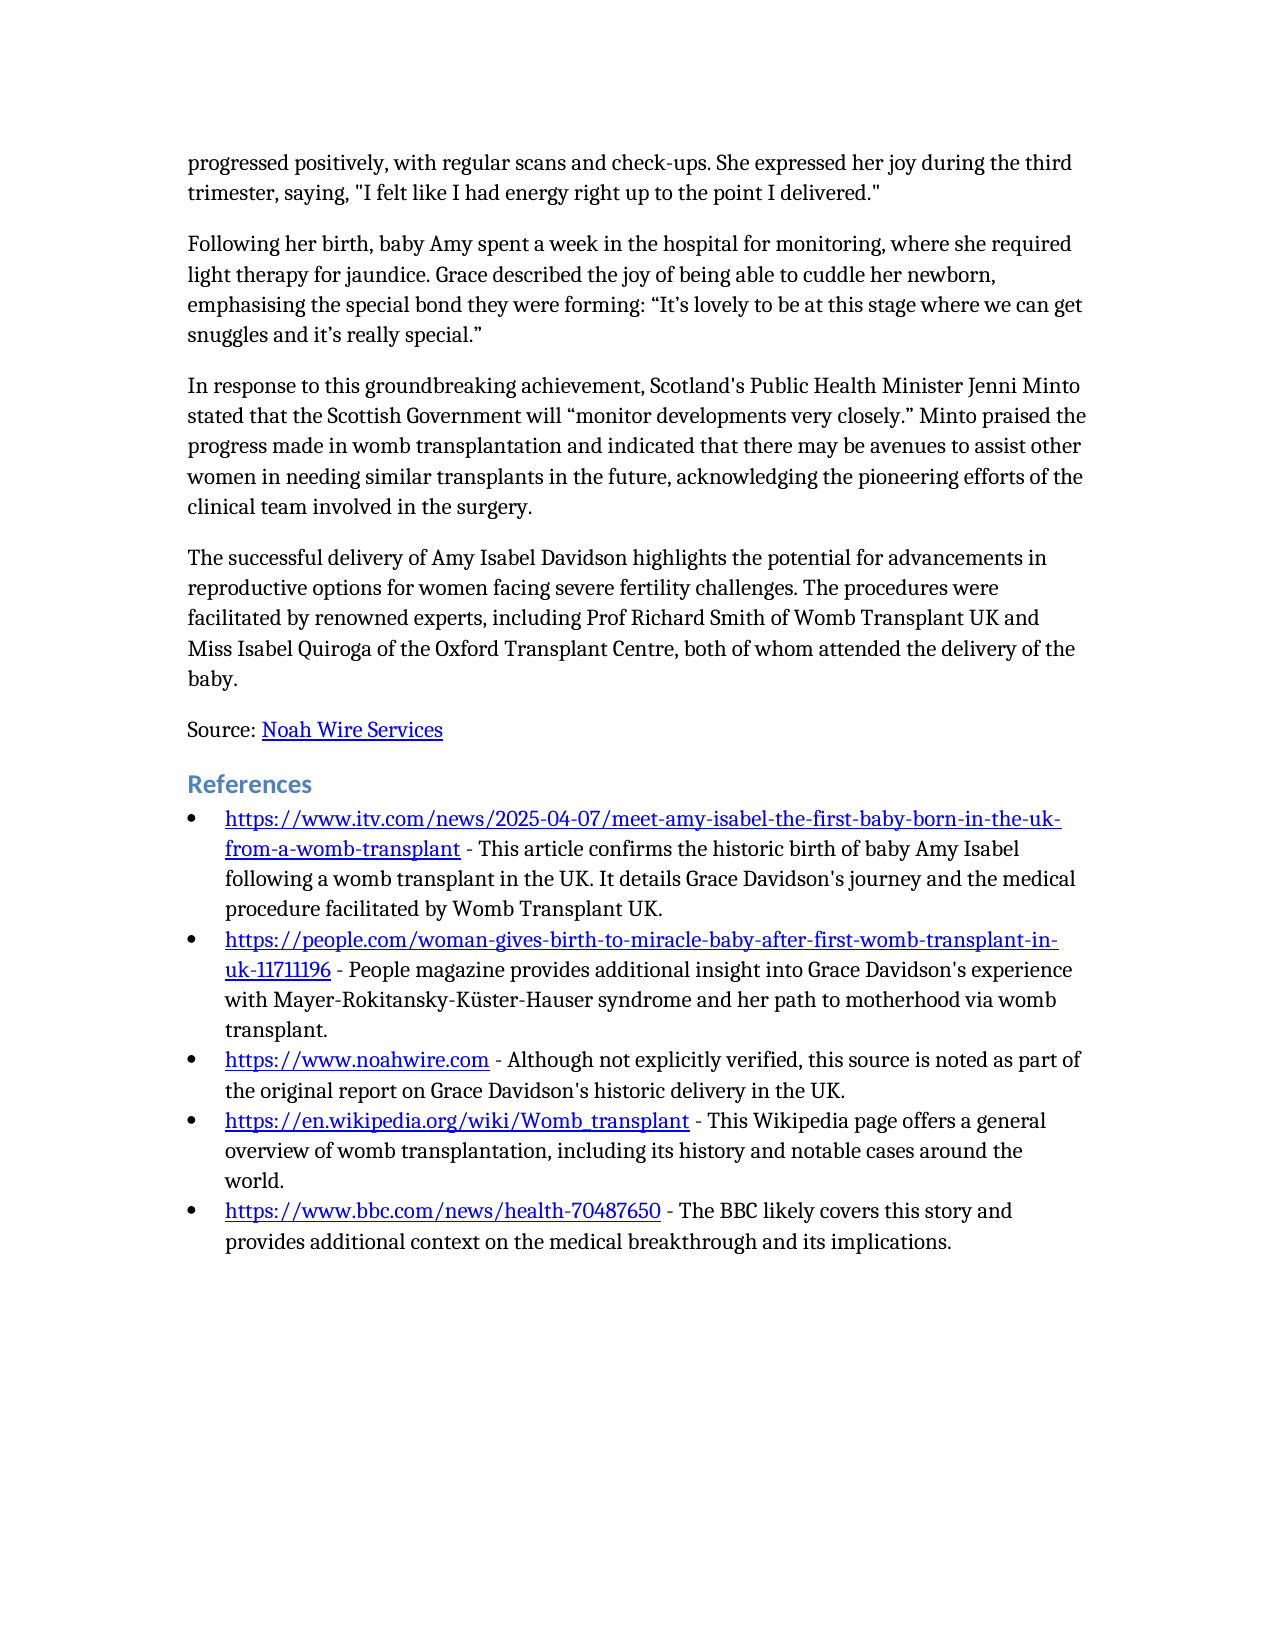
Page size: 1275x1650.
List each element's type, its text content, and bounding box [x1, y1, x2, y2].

text Following her birth, baby Amy spent a week in the hospital for monitoring, where she required light therapy for jaundice. Grace described the joy of being able to cuddle her newborn, emphasising the special bond they were forming: “It’s lovely to be at this stage where we can get snuggles and it’s really special.” [187, 231, 1087, 348]
list https://en.wikipedia.org/wiki/Womb_transplant - This Wikipedia page offers a general overview of womb transplantation, including its history and notable cases around the world. [187, 1108, 1087, 1194]
list https://www.noahwire.com - Although not explicitly verified, this source is noted as part of the original report on Grace Davidson's historic delivery in the UK. [187, 1047, 1087, 1104]
list https://www.itv.com/news/2025-04-07/meet-amy-isabel-the-first-baby-born-in-the-uk-from-a-womb-transplant - This article confirms the historic birth of baby Amy Isabel following a womb transplant in the UK. It details Grace Davidson's journey and the medical procedure facilitated by Womb Transplant UK. [187, 806, 1087, 923]
text Source: Noah Wire Services [187, 717, 1087, 743]
list https://www.bbc.com/news/health-70487650 - The BBC likely covers this story and provides additional context on the medical breakthrough and its implications. [187, 1198, 1087, 1255]
subtitle References [187, 768, 1087, 801]
text In response to this groundbreaking achievement, Scotland's Public Health Minister Jenni Minto stated that the Scottish Government will “monitor developments very closely.” Minto praised the progress made in womb transplantation and indicated that there may be avenues to assist other women in needing similar transplants in the future, acknowledging the pioneering efforts of the clinical team involved in the surgery. [187, 373, 1087, 520]
text The successful delivery of Amy Isabel Davidson highlights the potential for advancements in reproductive options for women facing severe fertility challenges. The procedures were facilitated by renowned experts, including Prof Richard Smith of Womb Transplant UK and Miss Isabel Quiroga of the Oxford Transplant Centre, both of whom attended the delivery of the baby. [187, 545, 1087, 692]
list https://people.com/woman-gives-birth-to-miracle-baby-after-first-womb-transplant-in-uk-11711196 - People magazine provides additional insight into Grace Davidson's experience with Mayer-Rokitansky-Küster-Hauser syndrome and her path to motherhood via womb transplant. [187, 926, 1087, 1043]
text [187, 150, 1087, 207]
